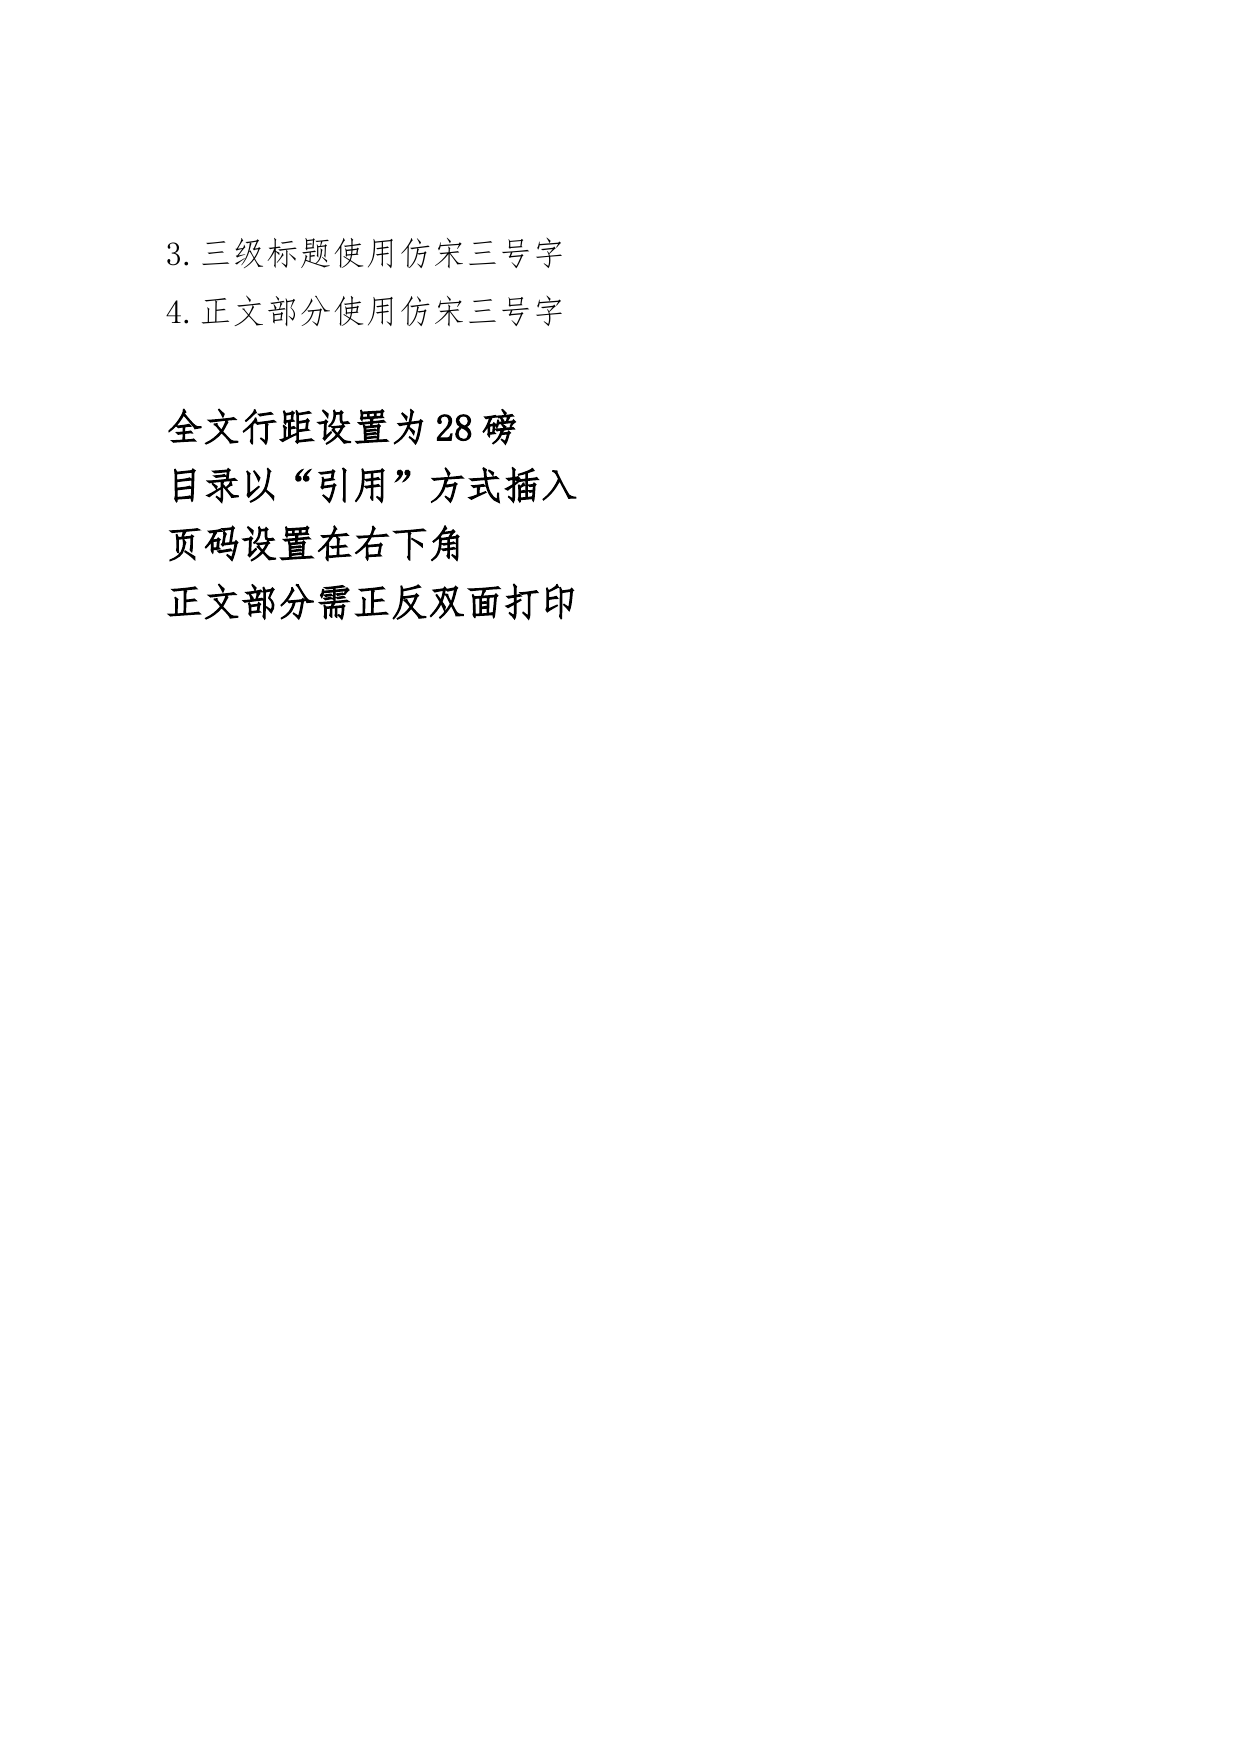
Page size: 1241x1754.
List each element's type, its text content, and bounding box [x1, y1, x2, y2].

text 4.正文部分使用仿宋三号字 [165, 277, 1087, 335]
text 页码设置在右下角 [165, 510, 1087, 568]
text 3.三级标题使用仿宋三号字 [165, 218, 1087, 277]
text 目录以“引用”方式插入 [165, 452, 1087, 510]
text 正文部分需正反双面打印 [165, 568, 1087, 627]
text 全文行距设置为28磅 [165, 393, 1087, 452]
